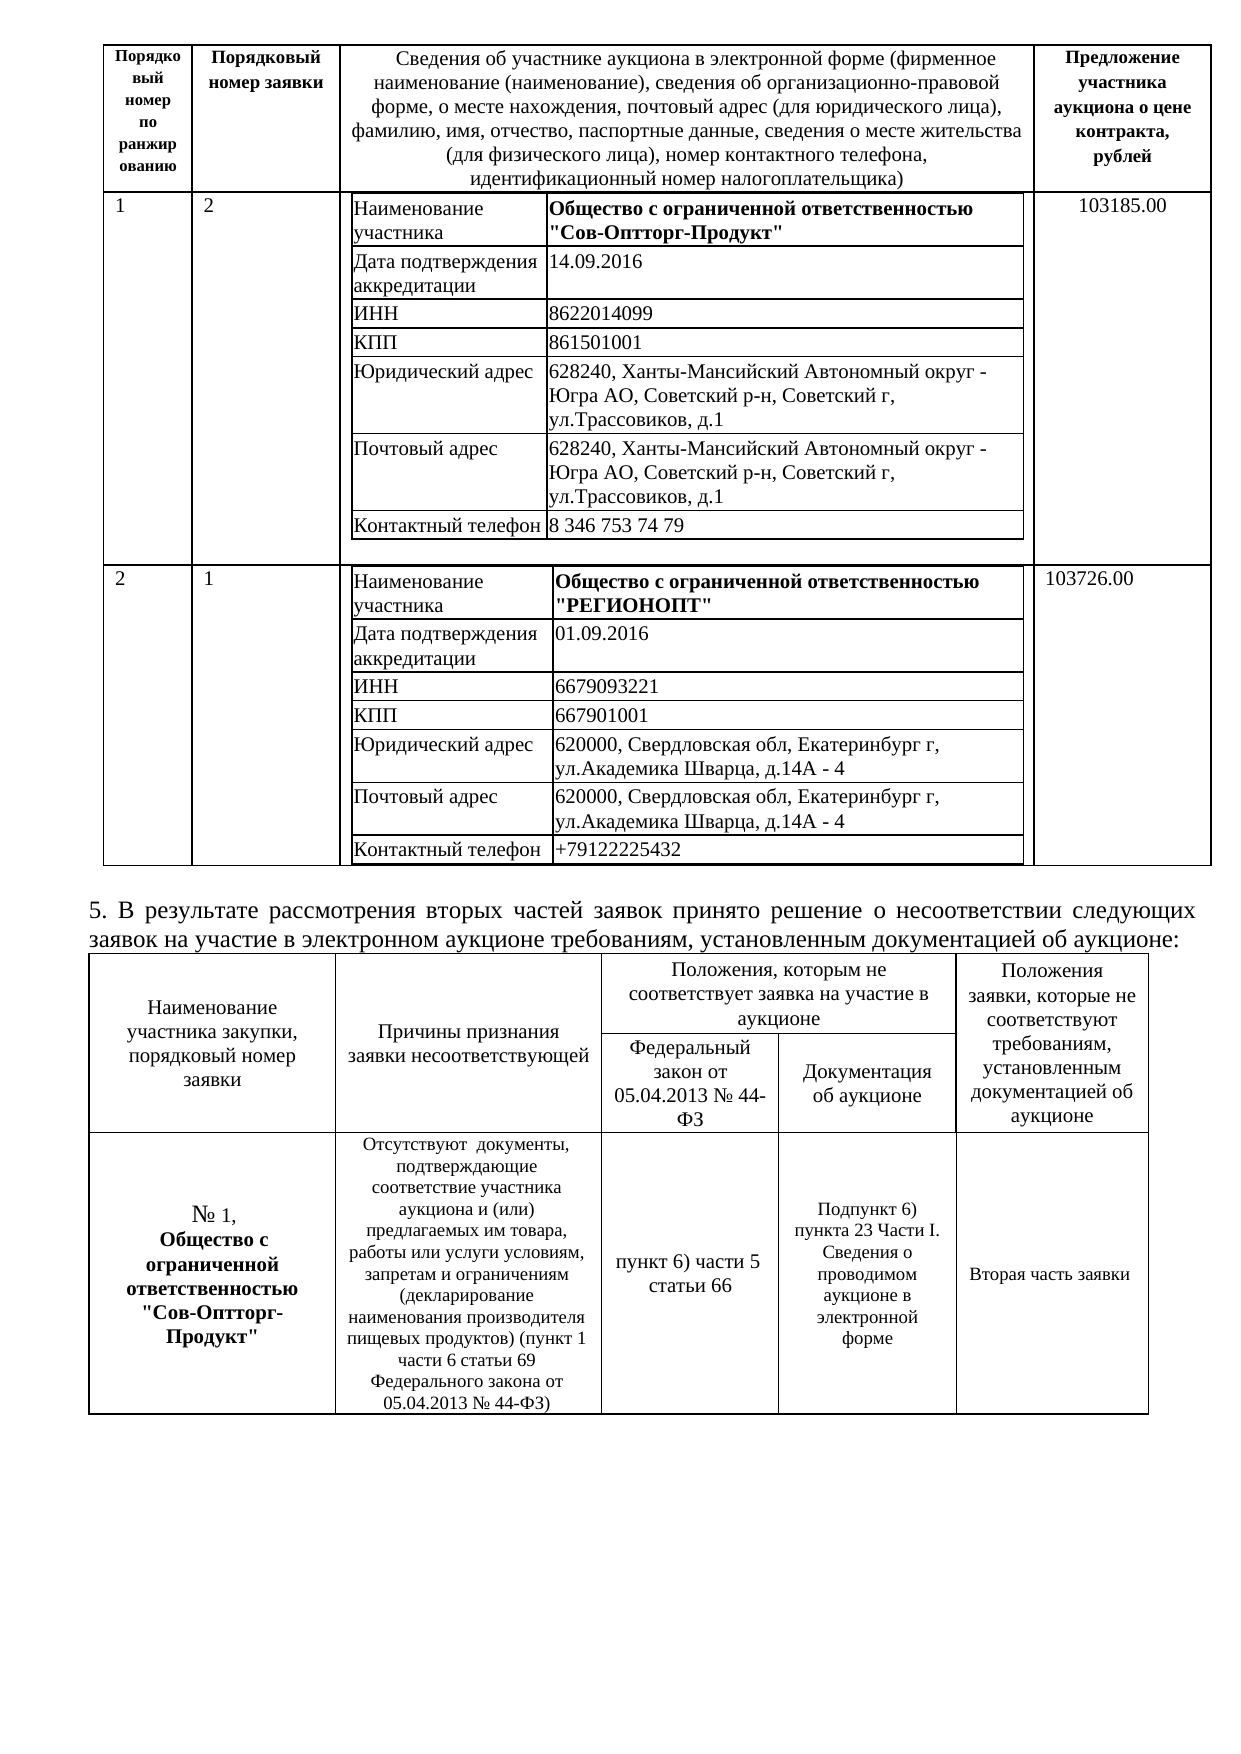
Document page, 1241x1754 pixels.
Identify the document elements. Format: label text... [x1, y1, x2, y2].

table_cell [554, 783, 1023, 834]
table_header Порядковый номер по ранжированию [104, 46, 191, 191]
table_cell 103185.00 [1035, 193, 1210, 564]
table_cell [353, 701, 552, 729]
table_cell № 1, Общество с ограниченной ответственностью "Сов-Оптторг-Продукт" [90, 1133, 335, 1413]
table_cell [353, 730, 552, 782]
table_cell 2 [193, 193, 339, 564]
table_header Предложение участника аукциона о цене контракта, рублей [1035, 46, 1210, 191]
table_header Сведения об участнике аукциона в электронной форме (фирменное наименование (наименование), сведения об организационно-правовой форме, о месте нахождения, почтовый адрес (для юридического лица), фамилию, имя, отчество, паспортные данные, сведения о месте жительства (для физического лица), номер контактного телефона, идентификационный номер налогоплательщика) [341, 46, 1033, 191]
table_cell [353, 783, 552, 834]
table_cell Подпункт 6) пункта 23 Части I. Сведения о проводимом аукционе в электронной форме [779, 1133, 956, 1413]
table_cell пункт 6) части 5 статьи 66 [602, 1133, 778, 1413]
table_cell Документация об аукционе [779, 1034, 955, 1131]
table_cell [353, 673, 552, 700]
table_header Положения заявки, которые не соответствуют требованиям, установленным документацией об аукционе [957, 954, 1148, 1131]
table_cell Вторая часть заявки [957, 1133, 1148, 1413]
table_cell [554, 567, 1023, 618]
table_cell [554, 701, 1023, 729]
text 5. В результате рассмотрения вторых частей заявок принято решение о несоответствии следующих заявок на участие в электронном аукционе требованиям, установленным документацией об аукционе: [89, 895, 1196, 952]
table_header Положения, которым не соответствует заявка на участие в аукционе [602, 954, 955, 1033]
table_cell [554, 620, 1023, 671]
table_cell 1 [104, 193, 191, 564]
table_cell 103726.00 [1035, 566, 1210, 864]
table_cell [1024, 566, 1033, 864]
table_cell [341, 193, 1033, 564]
table_cell 1 [193, 566, 339, 864]
table_header Порядковый номер заявки [193, 46, 339, 191]
table_cell Федеральный закон от 05.04.2013 № 44-ФЗ [602, 1034, 778, 1131]
table_cell [554, 730, 1023, 782]
table_cell [353, 620, 552, 671]
table_cell 2 [104, 566, 191, 864]
table_cell [353, 567, 552, 618]
table_cell [341, 566, 351, 864]
table_cell [353, 836, 552, 863]
table_cell [554, 836, 1023, 863]
table_cell [554, 673, 1023, 700]
table_header Наименование участника закупки, порядковый номер заявки [90, 954, 335, 1131]
table_header Причины признания заявки несоответствующей [336, 954, 601, 1131]
